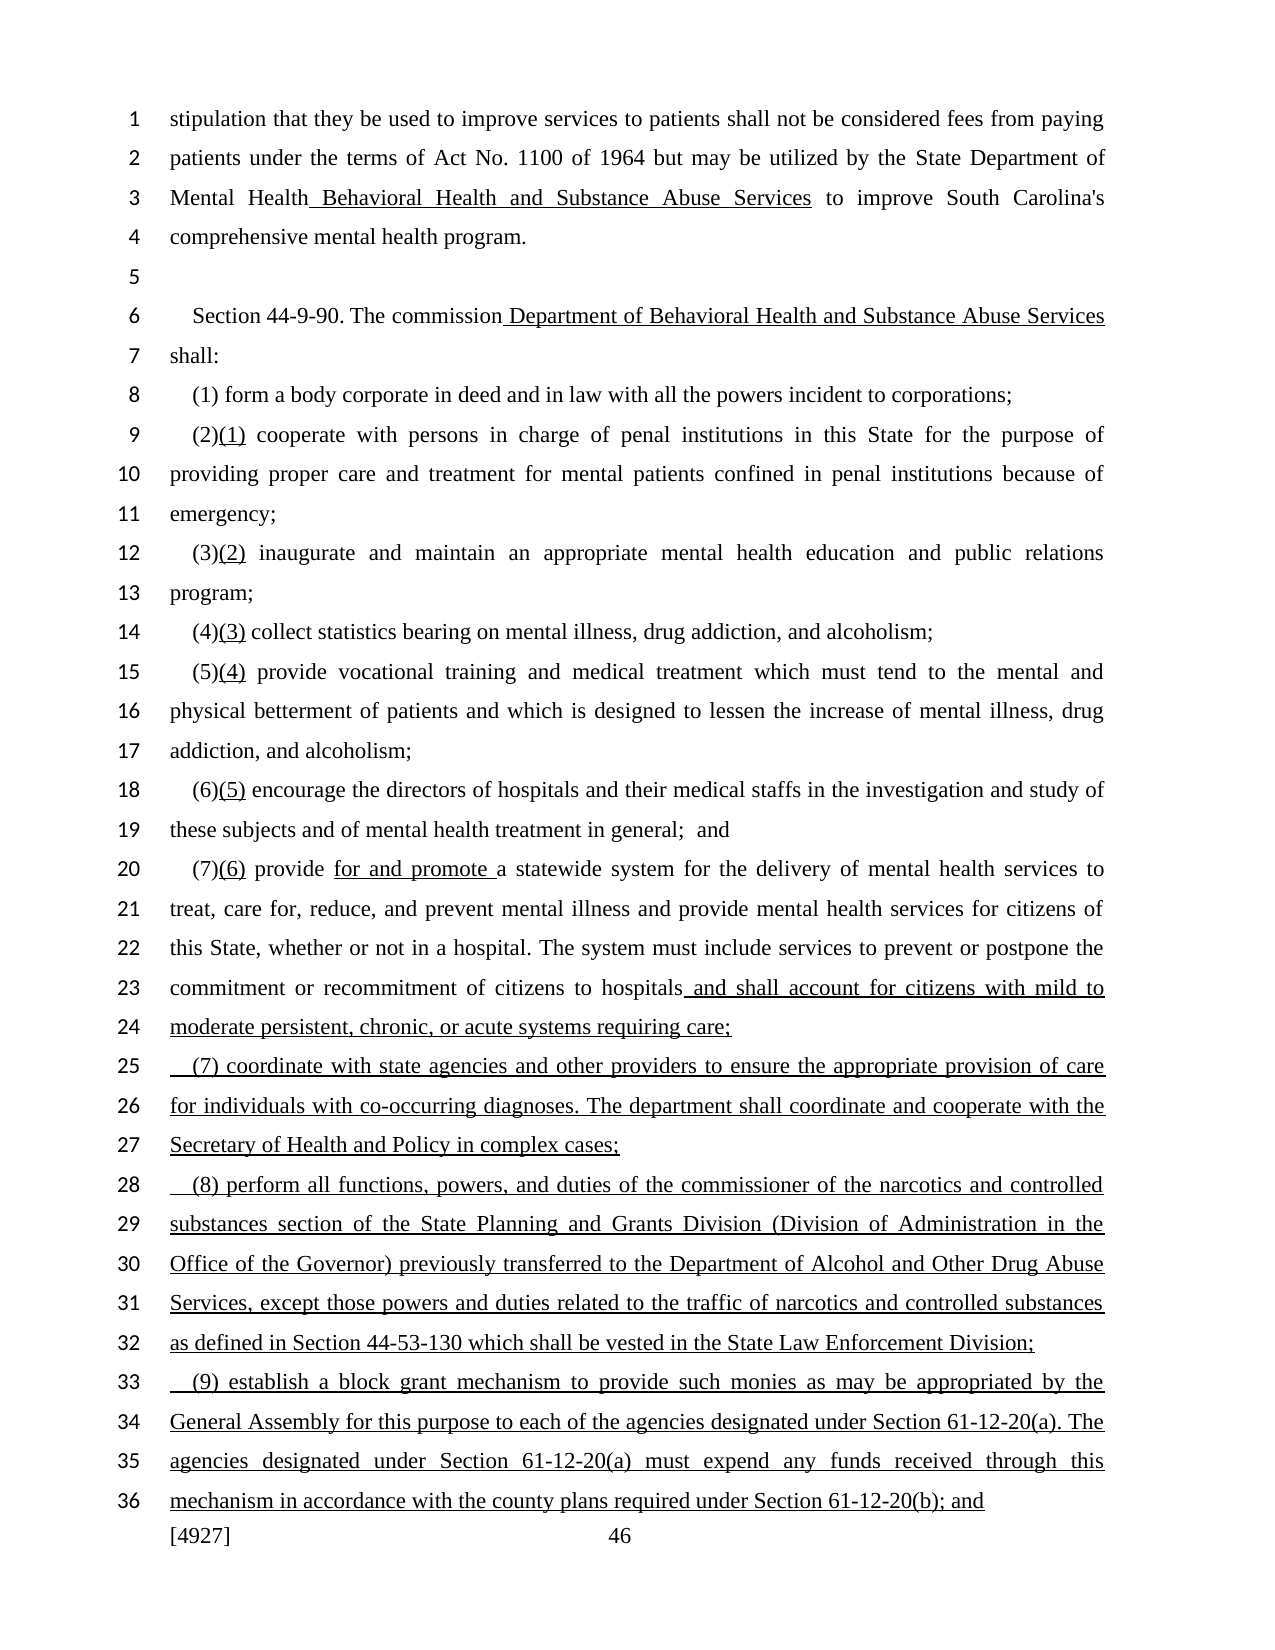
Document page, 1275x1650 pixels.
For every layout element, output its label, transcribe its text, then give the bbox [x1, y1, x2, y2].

text (9) establish a block grant mechanism to provide such monies as may be appropriated by the General Assembly for this purpose to each of the agencies designated under Section 61-12-20(a). The agencies designated under Section 61-12-20(a) must expend any funds received through this mechanism in accordance with the county plans required under Section 61-12-20(b); and [169, 1368, 1106, 1513]
text (1) form a body corporate in deed and in law with all the powers incident to corporations; [169, 381, 1106, 408]
text (6)(5) encourage the directors of hospitals and their medical staffs in the investigation and study of these subjects and of mental health treatment in general; and [169, 776, 1106, 842]
text (7) coordinate with state agencies and other providers to ensure the appropriate provision of care for individuals with co-occurring diagnoses. The department shall coordinate and cooperate with the Secretary of Health and Policy in complex cases; [169, 1116, 1106, 1158]
text (8) perform all functions, powers, and duties of the commissioner of the narcotics and controlled substances section of the State Planning and Grants Division (Division of Administration in the Office of the Governor) previously transferred to the Department of Alcohol and Other Drug Abuse Services, except those powers and duties related to the traffic of narcotics and controlled substances as defined in Section 44-53-130 which shall be vested in the State Law Enforcement Division; [169, 1171, 1106, 1355]
text (7) coordinate with state agencies and other providers to ensure the appropriate provision of care for individuals with co-occurring diagnoses. The department shall coordinate and cooperate with the Secretary of Health and Policy in complex cases; [169, 1076, 1106, 1115]
text Section 44-9-90. The commission Department of Behavioral Health and Substance Abuse Services shall: [169, 302, 1106, 368]
text (7)(6) provide for and promote a statewide system for the delivery of mental health services to treat, care for, reduce, and prevent mental illness and provide mental health services for citizens of this State, whether or not in a hospital. The system must include services to prevent or postpone the commitment or recommitment of citizens to hospitals and shall account for citizens with mild to moderate persistent, chronic, or acute systems requiring care; [169, 855, 1106, 1039]
text (3)(2) inaugurate and maintain an appropriate mental health education and public relations program; [169, 539, 1106, 605]
text (2)(1) cooperate with persons in charge of penal institutions in this State for the purpose of providing proper care and treatment for mental patients confined in penal institutions because of emergency; [169, 421, 1106, 526]
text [169, 105, 1106, 250]
text (4)(3) collect statistics bearing on mental illness, drug addiction, and alcoholism; [169, 618, 1106, 644]
text (5)(4) provide vocational training and medical treatment which must tend to the mental and physical betterment of patients and which is designed to lessen the increase of mental illness, drug addiction, and alcoholism; [169, 658, 1106, 763]
text (7) coordinate with state agencies and other providers to ensure the appropriate provision of care for individuals with co-occurring diagnoses. The department shall coordinate and cooperate with the Secretary of Health and Policy in complex cases; [169, 1052, 1106, 1075]
